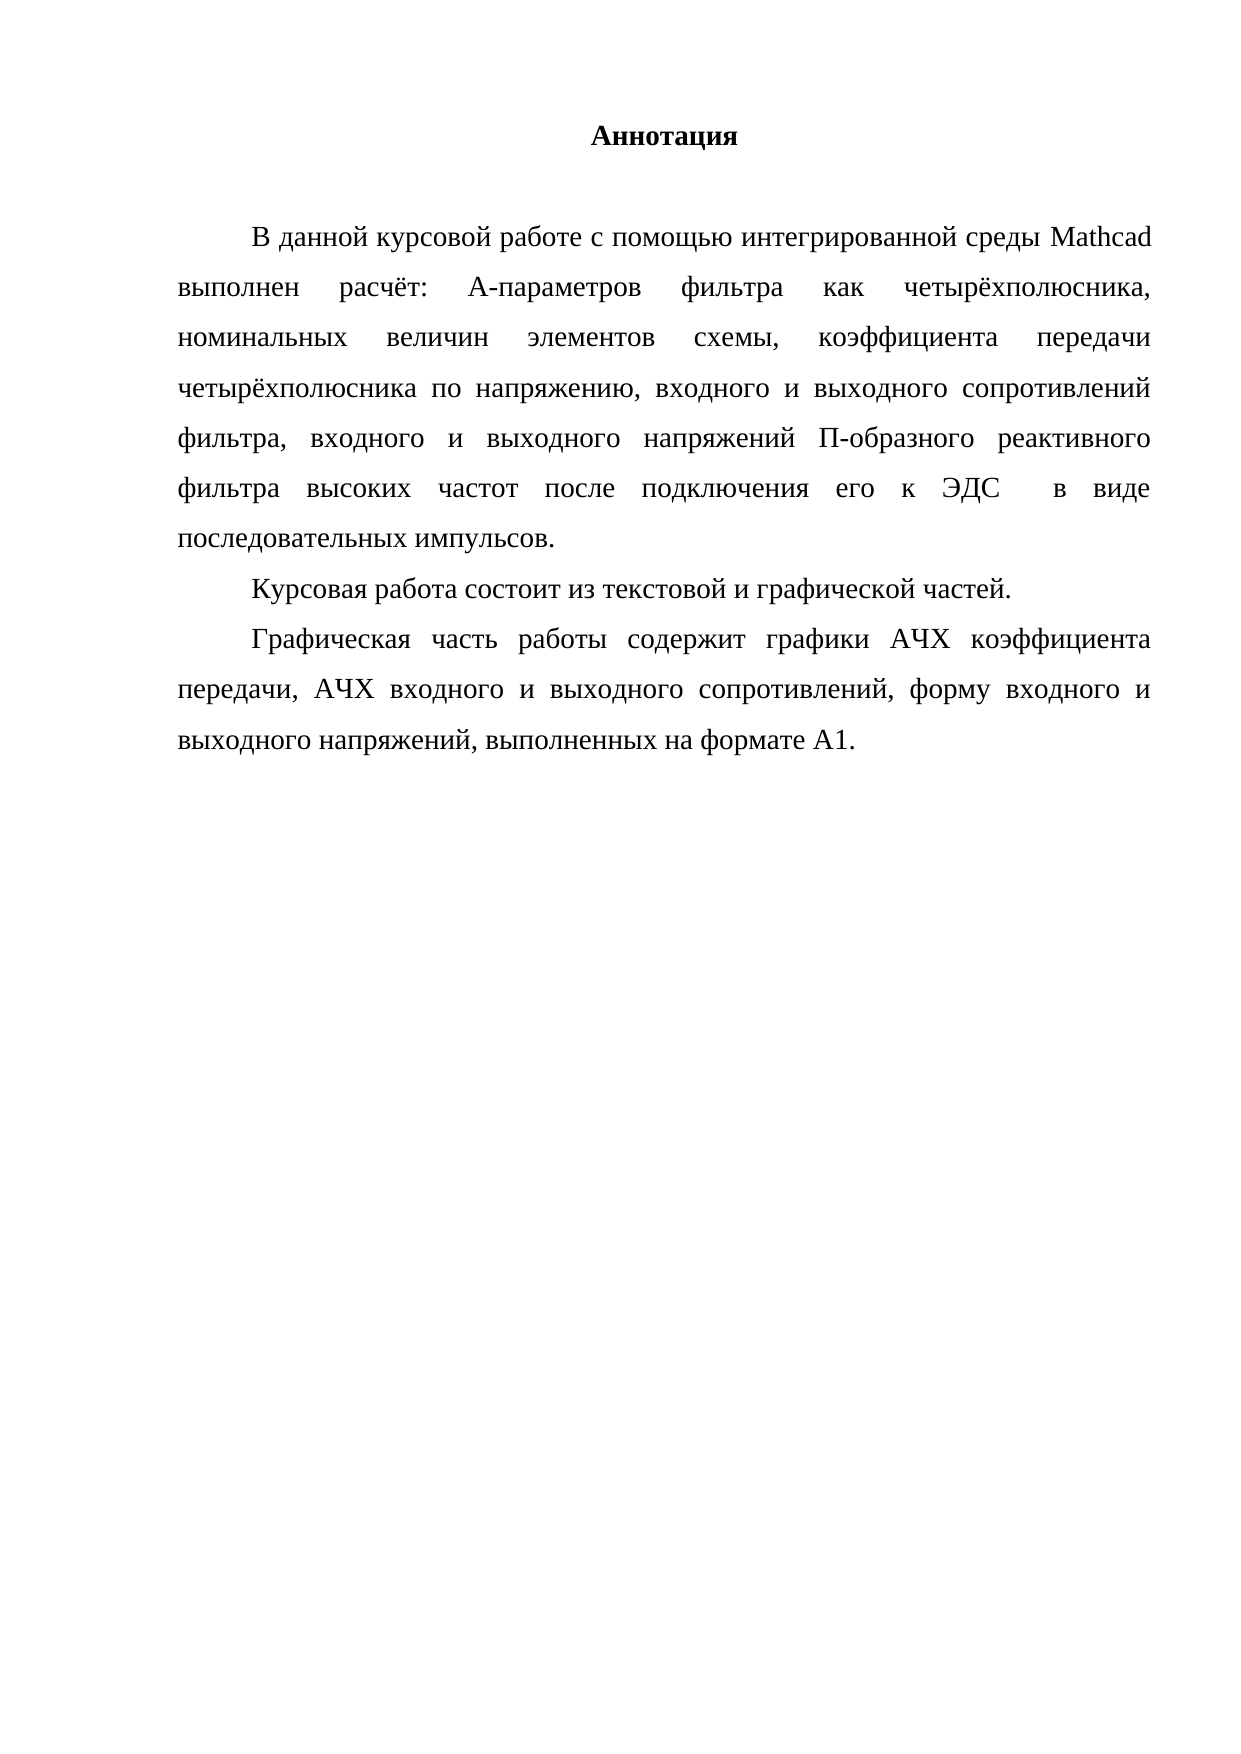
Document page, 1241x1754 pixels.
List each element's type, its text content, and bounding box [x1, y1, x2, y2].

text Курсовая работа состоит из текстовой и графической частей. [177, 571, 1152, 604]
text В данной курсовой работе с помощью интегрированной среды Mathcad выполнен расчёт: А-параметров фильтра как четырёхполюсника, номинальных величин элементов схемы, коэффициента передачи четырёхполюсника по напряжению, входного и выходного сопротивлений фильтра, входного и выходного напряжений П-образного реактивного фильтра высоких частот после подключения его к ЭДС в виде последовательных импульсов. [177, 219, 1152, 554]
text Аннотация [177, 118, 1152, 152]
text Графическая часть работы содержит графики АЧХ коэффициента передачи, АЧХ входного и выходного сопротивлений, форму входного и выходного напряжений, выполненных на формате А1. [177, 621, 1152, 755]
